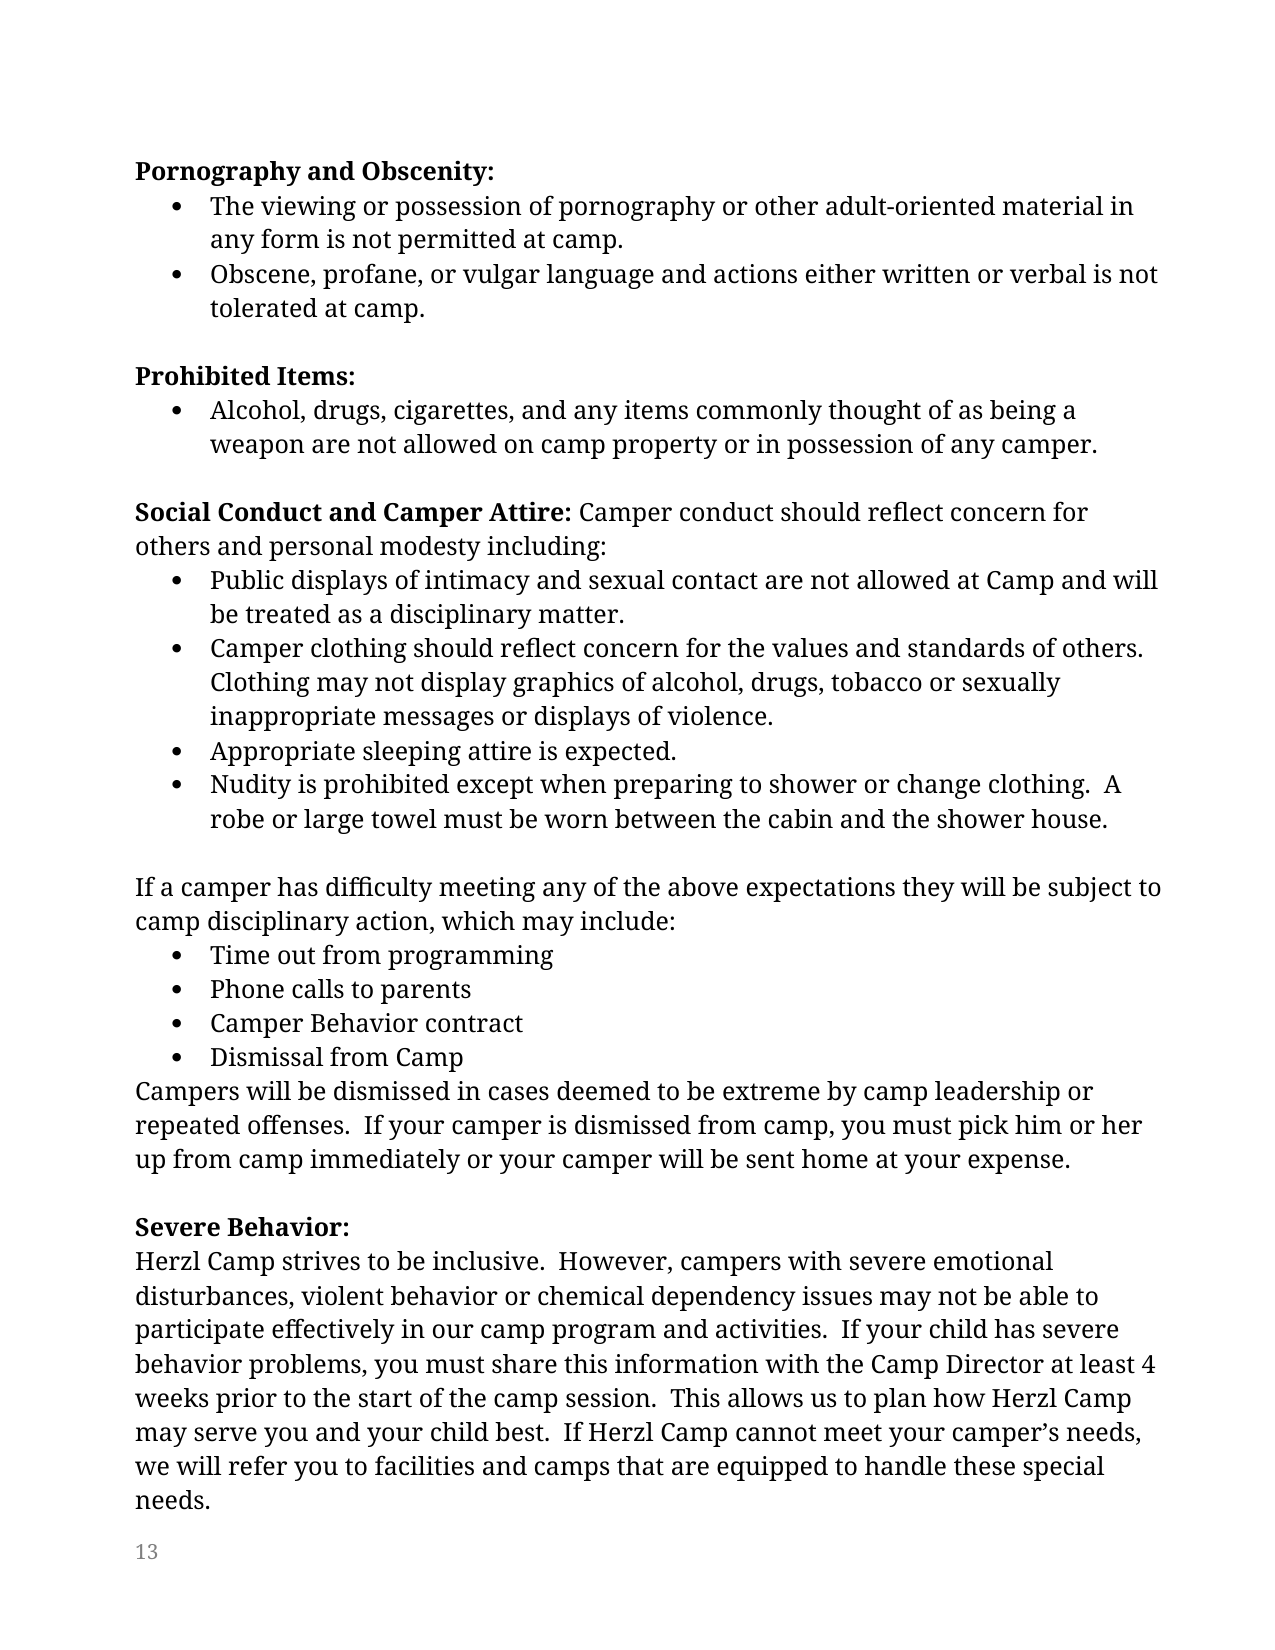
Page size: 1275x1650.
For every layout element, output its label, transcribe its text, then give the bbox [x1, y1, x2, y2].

text Prohibited Items: [135, 358, 1170, 392]
text Severe Behavior: [135, 1210, 1170, 1244]
list Alcohol, drugs, cigarettes, and any items commonly thought of as being a weapon are not allowed on camp property or in possession of any camper. [172, 392, 1170, 461]
list Phone calls to parents [172, 972, 1170, 1006]
list Dismissal from Camp [172, 1040, 1170, 1074]
text Social Conduct and Camper Attire: Camper conduct should reflect concern for others and personal modesty including: [135, 495, 1170, 563]
list Appropriate sleeping attire is expected. [172, 733, 1170, 767]
text Pornography and Obscenity: [135, 154, 1170, 188]
list Public displays of intimacy and sexual contact are not allowed at Camp and will be treated as a disciplinary matter. [172, 563, 1170, 631]
list Time out from programming [172, 937, 1170, 972]
list Camper clothing should reflect concern for the values and standards of others. Clothing may not display graphics of alcohol, drugs, tobacco or sexually inappropriate messages or displays of violence. [172, 631, 1170, 733]
text Campers will be dismissed in cases deemed to be extreme by camp leadership or repeated offenses. If your camper is dismissed from camp, you must pick him or her up from camp immediately or your camper will be sent home at your expense. [135, 1074, 1170, 1176]
text If a camper has difficulty meeting any of the above expectations they will be subject to camp disciplinary action, which may include: [135, 869, 1170, 937]
list The viewing or possession of pornography or other adult-oriented material in any form is not permitted at camp. [172, 188, 1170, 256]
list Camper Behavior contract [172, 1006, 1170, 1040]
text Herzl Camp strives to be inclusive. However, campers with severe emotional disturbances, violent behavior or chemical dependency issues may not be able to participate effectively in our camp program and activities. If your child has severe behavior problems, you must share this information with the Camp Director at least 4 weeks prior to the start of the camp session. This allows us to plan how Herzl Camp may serve you and your child best. If Herzl Camp cannot meet your camper’s needs, we will refer you to facilities and camps that are equipped to handle these special needs. [135, 1244, 1170, 1517]
list Nudity is prohibited except when preparing to shower or change clothing. A robe or large towel must be worn between the cabin and the shower house. [172, 767, 1170, 835]
list Obscene, profane, or vulgar language and actions either written or verbal is not tolerated at camp. [172, 256, 1170, 324]
